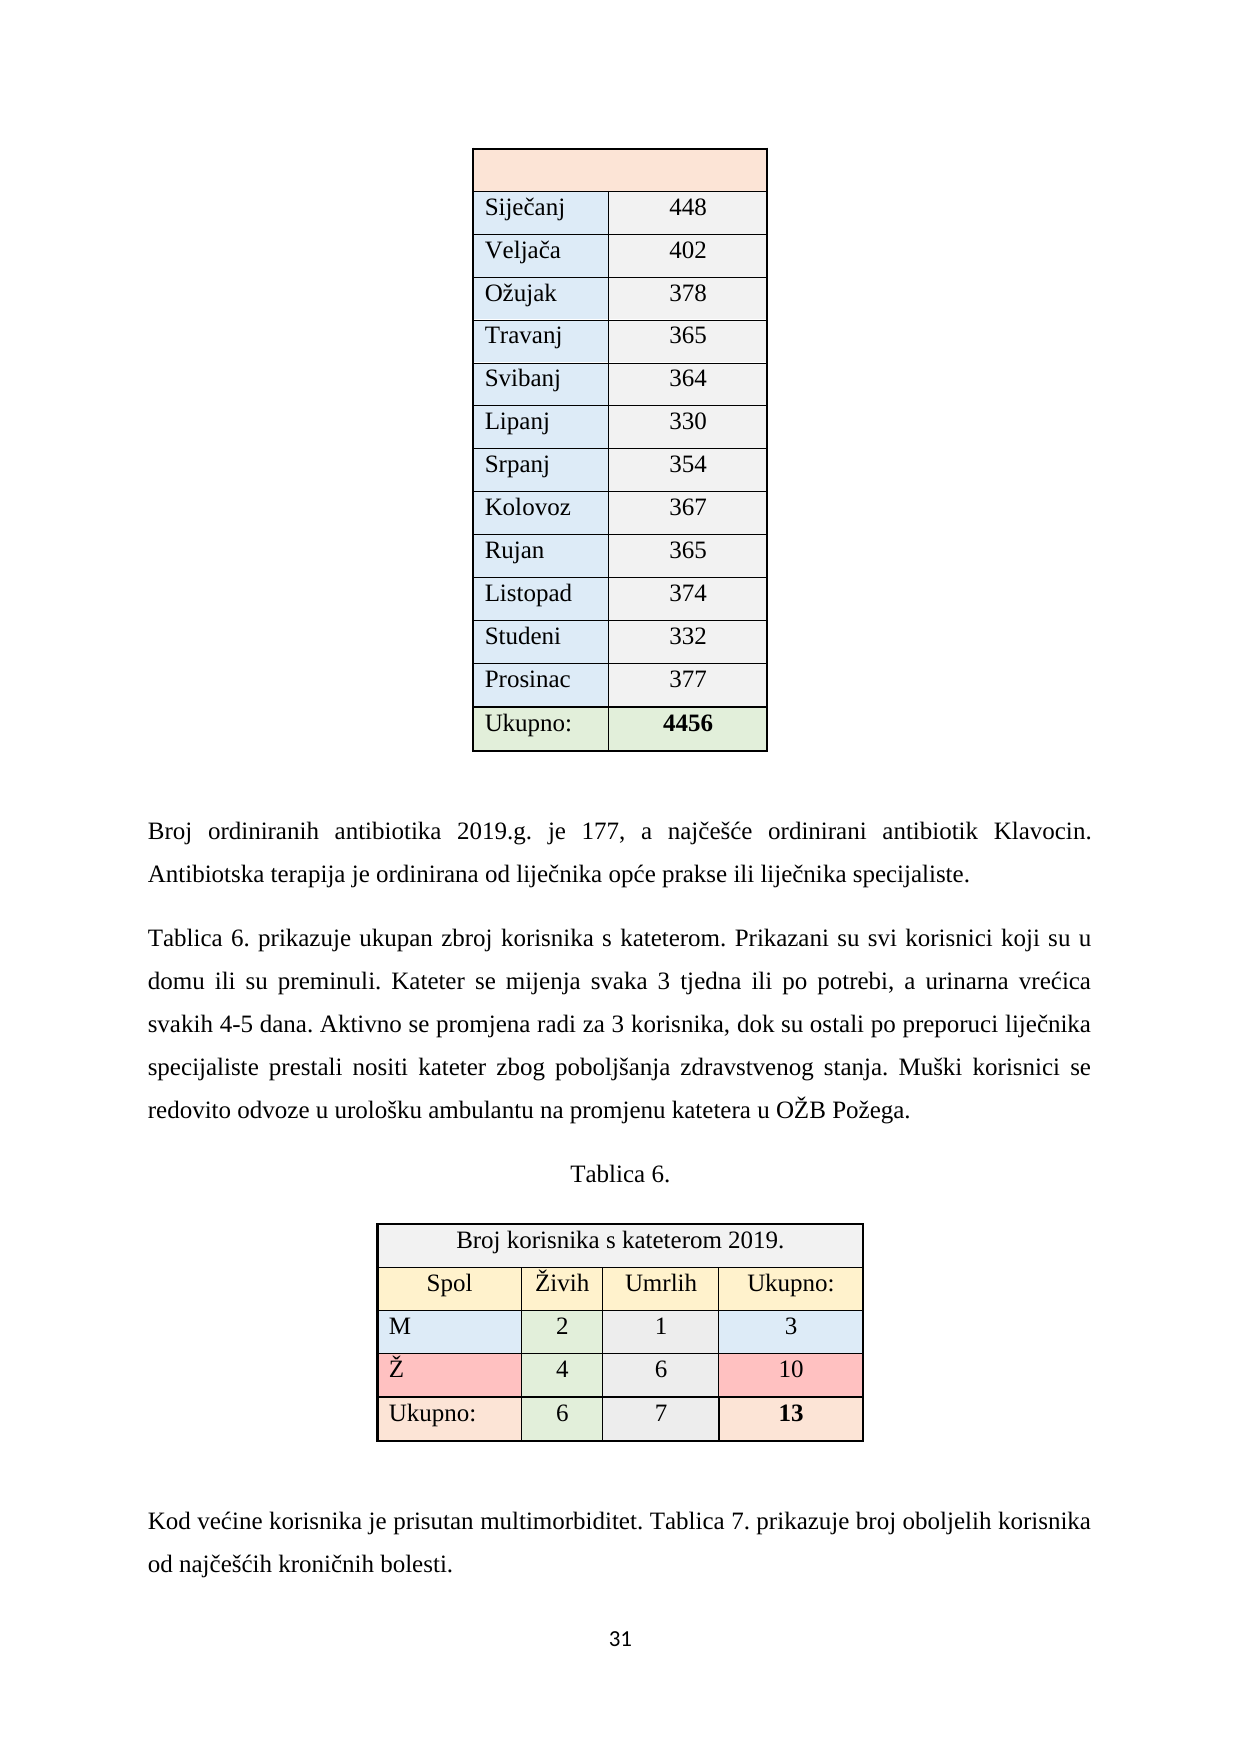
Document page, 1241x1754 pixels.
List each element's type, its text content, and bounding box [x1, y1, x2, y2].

table_cell 374 [609, 578, 766, 620]
table_cell Umrlih [603, 1268, 718, 1310]
table_cell 364 [609, 364, 766, 405]
table_cell 365 [609, 535, 766, 577]
table_cell Ukupno: [719, 1268, 862, 1310]
table_cell Prosinac [474, 664, 608, 706]
table_cell Listopad [474, 578, 608, 620]
text Broj ordiniranih antibiotika 2019.g. je 177, a najčešće ordinirani antibiotik Klavocin. Antibiotska terapija je ordinirana od liječnika opće prakse ili liječnika specijaliste. [148, 816, 1093, 888]
table_cell 7 [603, 1398, 718, 1440]
table_cell 402 [609, 235, 766, 277]
table_cell Studeni [474, 621, 608, 663]
table_cell 3 [719, 1311, 862, 1353]
table_cell 354 [609, 449, 766, 491]
table_cell 377 [609, 664, 766, 706]
table_cell Ožujak [474, 278, 608, 319]
table_header Broj korisnika s kateterom 2019. [379, 1225, 862, 1267]
table_cell 13 [720, 1398, 862, 1440]
table_cell 332 [609, 621, 766, 663]
table_cell Veljača [474, 235, 608, 277]
text Tablica 6. prikazuje ukupan zbroj korisnika s kateterom. Prikazani su svi korisnici koji su u domu ili su preminuli. Kateter se mijenja svaka 3 tjedna ili po potrebi, a urinarna vrećica svakih 4-5 dana. Aktivno se promjena radi za 3 korisnika, dok su ostali po preporuci liječnika specijaliste prestali nositi kateter zbog poboljšanja zdravstvenog stanja. Muški korisnici se redovito odvoze u urološku ambulantu na promjenu katetera u OŽB Požega. [148, 923, 1093, 1124]
table_cell Travanj [474, 321, 608, 362]
table_cell 330 [609, 406, 766, 448]
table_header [474, 150, 766, 191]
table_cell Ž [379, 1354, 521, 1396]
table_cell Lipanj [474, 406, 608, 448]
table_cell 6 [522, 1398, 602, 1440]
table_cell 2 [522, 1311, 602, 1353]
text Tablica 6. [148, 1159, 1093, 1188]
table_cell Kolovoz [474, 492, 608, 534]
text Kod većine korisnika je prisutan multimorbiditet. Tablica 7. prikazuje broj oboljelih korisnika od najčešćih kroničnih bolesti. [148, 1506, 1093, 1578]
table_cell 6 [603, 1354, 718, 1396]
table_cell Spol [379, 1268, 521, 1310]
table_cell Ukupno: [379, 1398, 521, 1440]
table_cell 378 [609, 278, 766, 319]
table_cell 367 [609, 492, 766, 534]
table_cell Srpanj [474, 449, 608, 491]
table_cell Svibanj [474, 364, 608, 405]
table_cell Siječanj [474, 192, 608, 234]
table_cell 1 [603, 1311, 718, 1353]
table_cell Ukupno: [474, 708, 608, 750]
table_cell M [379, 1311, 521, 1353]
table_cell Rujan [474, 535, 608, 577]
table_cell Živih [522, 1268, 602, 1310]
table_cell 4 [522, 1354, 602, 1396]
table_cell 365 [609, 321, 766, 362]
table_cell 10 [719, 1354, 862, 1396]
table_cell 4456 [609, 708, 766, 750]
table_cell 448 [609, 192, 766, 234]
